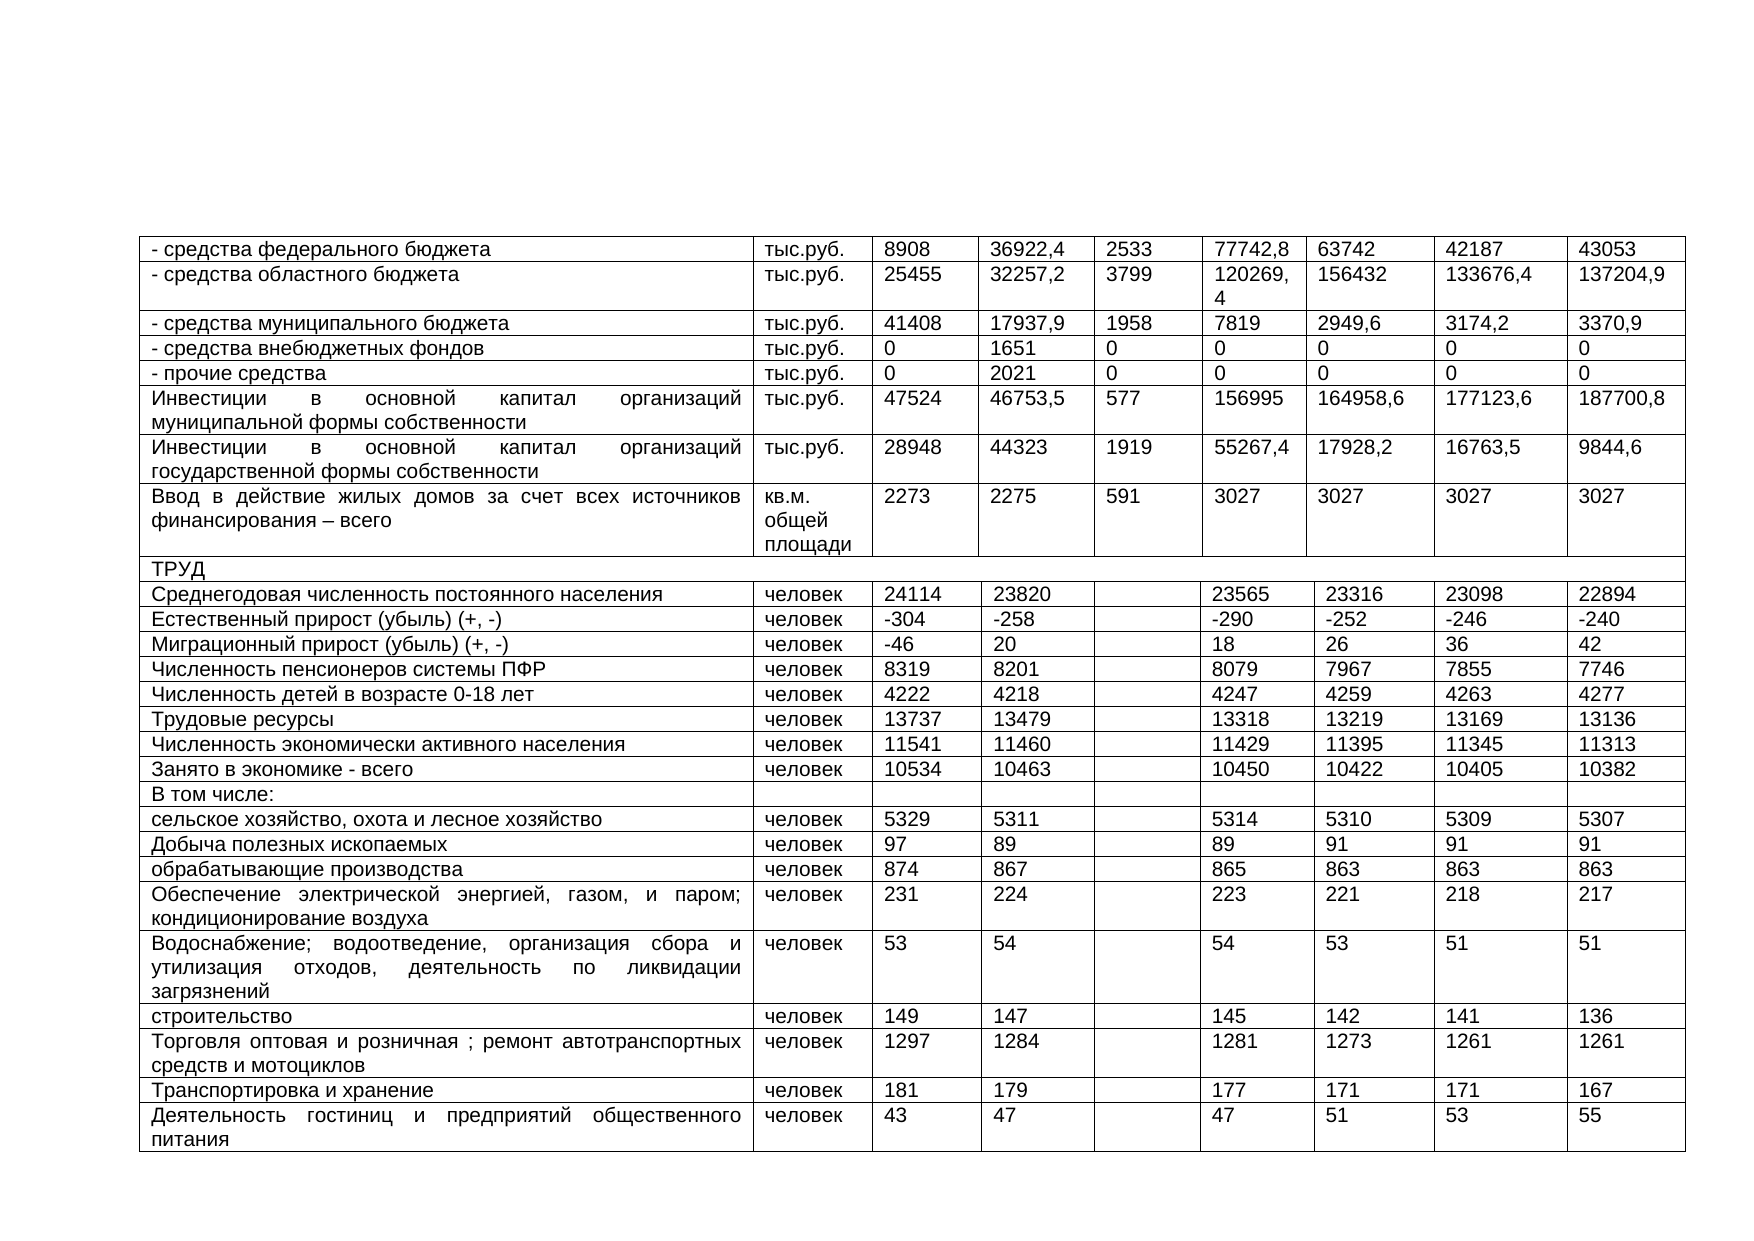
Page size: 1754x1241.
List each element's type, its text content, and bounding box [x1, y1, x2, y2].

table_cell 51 [1435, 931, 1567, 1003]
table_cell 3027 [1435, 484, 1567, 556]
table_cell сельское хозяйство, охота и лесное хозяйство [140, 807, 753, 831]
table_cell 17928,2 [1307, 435, 1434, 483]
table_cell 7746 [1568, 657, 1685, 681]
table_cell 1261 [1568, 1029, 1685, 1077]
table_cell 1651 [979, 336, 1094, 360]
table_cell человек [754, 757, 872, 781]
table_cell 47 [982, 1103, 1094, 1151]
table_cell Инвестиции в основной капитал организаций государственной формы собственности [140, 435, 753, 483]
table_cell 0 [873, 361, 978, 385]
table_cell [1095, 607, 1200, 631]
table_cell 3027 [1203, 484, 1306, 556]
table_cell 3370,9 [1568, 311, 1685, 335]
table_cell 42 [1568, 632, 1685, 656]
table_cell 865 [1201, 857, 1314, 881]
table_cell Инвестиции в основной капитал организаций муниципальной формы собственности [140, 386, 753, 434]
table_cell [1095, 732, 1200, 756]
table_cell -246 [1435, 607, 1567, 631]
table_cell 2021 [979, 361, 1094, 385]
table_cell 4263 [1435, 682, 1567, 706]
table_cell 3174,2 [1435, 311, 1567, 335]
table_cell 43053 [1568, 237, 1685, 261]
table_cell 1297 [873, 1029, 981, 1077]
table_cell 0 [873, 336, 978, 360]
table_cell 2273 [873, 484, 978, 556]
table_cell 26 [1315, 632, 1434, 656]
table_cell 55 [1568, 1103, 1685, 1151]
table_cell 156432 [1307, 262, 1434, 310]
table_cell 51 [1568, 931, 1685, 1003]
table_cell 11460 [982, 732, 1094, 756]
table_cell Обеспечение электрической энергией, газом, и паром; кондиционирование воздуха [140, 882, 753, 930]
table_cell 2275 [979, 484, 1094, 556]
table_cell 10382 [1568, 757, 1685, 781]
table_cell 42187 [1435, 237, 1567, 261]
table_cell ТРУД [140, 557, 1685, 581]
table_cell -304 [873, 607, 981, 631]
table_cell -290 [1201, 607, 1314, 631]
table_cell 43 [873, 1103, 981, 1151]
table_cell 28948 [873, 435, 978, 483]
table_cell 1273 [1315, 1029, 1434, 1077]
table_cell 171 [1435, 1078, 1567, 1102]
table_cell 97 [873, 832, 981, 856]
table_cell 1284 [982, 1029, 1094, 1077]
table_cell 53 [1315, 931, 1434, 1003]
table_cell 91 [1435, 832, 1567, 856]
table_cell 9844,6 [1568, 435, 1685, 483]
table_cell Численность пенсионеров системы ПФР [140, 657, 753, 681]
table_cell [1095, 931, 1200, 1003]
table_cell [1095, 707, 1200, 731]
table_cell человек [754, 682, 872, 706]
table_cell человек [754, 632, 872, 656]
table_cell -46 [873, 632, 981, 656]
table_cell тыс.руб. [754, 435, 872, 483]
table_cell 1919 [1095, 435, 1202, 483]
table_cell человек [754, 1078, 872, 1102]
table_cell Естественный прирост (убыль) (+, -) [140, 607, 753, 631]
table_cell 77742,8 [1203, 237, 1306, 261]
table_cell 179 [982, 1078, 1094, 1102]
table_cell 4277 [1568, 682, 1685, 706]
table_cell 0 [1435, 336, 1567, 360]
table_cell [1095, 757, 1200, 781]
table_cell 5329 [873, 807, 981, 831]
table_cell [1095, 1004, 1200, 1028]
table_cell 4222 [873, 682, 981, 706]
table_cell 149 [873, 1004, 981, 1028]
table_cell [1095, 857, 1200, 881]
table_cell 13318 [1201, 707, 1314, 731]
table_cell 53 [873, 931, 981, 1003]
table_cell 8908 [873, 237, 978, 261]
table_cell 164958,6 [1307, 386, 1434, 434]
table_cell 91 [1315, 832, 1434, 856]
table_cell 577 [1095, 386, 1202, 434]
table_cell 5309 [1435, 807, 1567, 831]
table_cell 13169 [1435, 707, 1567, 731]
table_cell 2533 [1095, 237, 1202, 261]
table_cell [873, 782, 981, 806]
table_cell -240 [1568, 607, 1685, 631]
table_cell строительство [140, 1004, 753, 1028]
table_cell 36 [1435, 632, 1567, 656]
table_cell 0 [1203, 336, 1306, 360]
table_cell 223 [1201, 882, 1314, 930]
table_cell 4247 [1201, 682, 1314, 706]
table_cell 1281 [1201, 1029, 1314, 1077]
table_cell 16763,5 [1435, 435, 1567, 483]
table_cell [1095, 1078, 1200, 1102]
table_cell 231 [873, 882, 981, 930]
table_cell человек [754, 707, 872, 731]
table_cell 44323 [979, 435, 1094, 483]
table_cell человек [754, 1004, 872, 1028]
table_cell 0 [1435, 361, 1567, 385]
table_cell 177123,6 [1435, 386, 1567, 434]
table_cell тыс.руб. [754, 361, 872, 385]
table_cell 863 [1315, 857, 1434, 881]
table_cell человек [754, 1029, 872, 1077]
table_cell [982, 782, 1094, 806]
table_cell 0 [1307, 361, 1434, 385]
table_cell 25455 [873, 262, 978, 310]
table_cell 10450 [1201, 757, 1314, 781]
table_cell 8201 [982, 657, 1094, 681]
table_cell 171 [1315, 1078, 1434, 1102]
table_cell Добыча полезных ископаемых [140, 832, 753, 856]
table_cell 0 [1307, 336, 1434, 360]
table_cell 1261 [1435, 1029, 1567, 1077]
table_cell 2949,6 [1307, 311, 1434, 335]
table_cell 53 [1435, 1103, 1567, 1151]
table_cell 145 [1201, 1004, 1314, 1028]
table_cell тыс.руб. [754, 262, 872, 310]
table_cell 54 [982, 931, 1094, 1003]
table_cell [1095, 657, 1200, 681]
table_cell 181 [873, 1078, 981, 1102]
table_cell [1315, 782, 1434, 806]
table_cell 5307 [1568, 807, 1685, 831]
table_cell 41408 [873, 311, 978, 335]
table_cell 17937,9 [979, 311, 1094, 335]
table_cell 11429 [1201, 732, 1314, 756]
table_cell 142 [1315, 1004, 1434, 1028]
table_cell 0 [1203, 361, 1306, 385]
table_cell 137204,9 [1568, 262, 1685, 310]
table_cell [1095, 882, 1200, 930]
table_cell [1095, 832, 1200, 856]
table_cell человек [754, 832, 872, 856]
table_cell 133676,4 [1435, 262, 1567, 310]
table_cell 221 [1315, 882, 1434, 930]
table_cell 5310 [1315, 807, 1434, 831]
table_cell 23820 [982, 582, 1094, 606]
table_cell 5311 [982, 807, 1094, 831]
table_cell Среднегодовая численность постоянного населения [140, 582, 753, 606]
table_cell 7855 [1435, 657, 1567, 681]
table_cell 11313 [1568, 732, 1685, 756]
table_cell [1095, 1029, 1200, 1077]
table_cell 867 [982, 857, 1094, 881]
table_cell 11345 [1435, 732, 1567, 756]
table_cell 0 [1095, 361, 1202, 385]
table_cell 47524 [873, 386, 978, 434]
table_cell -252 [1315, 607, 1434, 631]
table_cell 3799 [1095, 262, 1202, 310]
table_cell 18 [1201, 632, 1314, 656]
table_cell 13737 [873, 707, 981, 731]
table_cell - средства муниципального бюджета [140, 311, 753, 335]
table_cell 10405 [1435, 757, 1567, 781]
table_cell 47 [1201, 1103, 1314, 1151]
table_cell 1958 [1095, 311, 1202, 335]
table_cell 11395 [1315, 732, 1434, 756]
table_cell 591 [1095, 484, 1202, 556]
table_cell 217 [1568, 882, 1685, 930]
table_cell -258 [982, 607, 1094, 631]
table_cell 0 [1095, 336, 1202, 360]
table_cell тыс.руб. [754, 336, 872, 360]
table_cell Трудовые ресурсы [140, 707, 753, 731]
table_cell человек [754, 857, 872, 881]
table_cell 24114 [873, 582, 981, 606]
table_cell 8079 [1201, 657, 1314, 681]
table_cell [1095, 1103, 1200, 1151]
table_cell - средства внебюджетных фондов [140, 336, 753, 360]
table_cell 863 [1568, 857, 1685, 881]
table_cell человек [754, 732, 872, 756]
table_cell 22894 [1568, 582, 1685, 606]
table_cell [754, 782, 872, 806]
table_cell 3027 [1307, 484, 1434, 556]
table_cell 147 [982, 1004, 1094, 1028]
table_cell Деятельность гостиниц и предприятий общественного питания [140, 1103, 753, 1151]
table_cell тыс.руб. [754, 237, 872, 261]
table_cell 23098 [1435, 582, 1567, 606]
table_cell 91 [1568, 832, 1685, 856]
table_cell [1435, 782, 1567, 806]
table_cell 32257,2 [979, 262, 1094, 310]
table_cell обрабатывающие производства [140, 857, 753, 881]
table_cell тыс.руб. [754, 311, 872, 335]
table_cell Численность экономически активного населения [140, 732, 753, 756]
table_cell Торговля оптовая и розничная ; ремонт автотранспортных средств и мотоциклов [140, 1029, 753, 1077]
table_cell 156995 [1203, 386, 1306, 434]
table_cell 51 [1315, 1103, 1434, 1151]
table_cell 89 [1201, 832, 1314, 856]
table_cell - прочие средства [140, 361, 753, 385]
table_cell 20 [982, 632, 1094, 656]
table_cell 120269,4 [1203, 262, 1306, 310]
table_cell 11541 [873, 732, 981, 756]
table_cell 0 [1568, 361, 1685, 385]
table_cell [1095, 682, 1200, 706]
table_cell 4259 [1315, 682, 1434, 706]
table_cell 13479 [982, 707, 1094, 731]
table_cell Занято в экономике - всего [140, 757, 753, 781]
table_cell - средства областного бюджета [140, 262, 753, 310]
table_cell - средства федерального бюджета [140, 237, 753, 261]
table_cell [1568, 782, 1685, 806]
table_cell человек [754, 882, 872, 930]
table_cell кв.м. общей площади [754, 484, 872, 556]
table_cell 63742 [1307, 237, 1434, 261]
table_cell 167 [1568, 1078, 1685, 1102]
table_cell 3027 [1568, 484, 1685, 556]
table_cell 23565 [1201, 582, 1314, 606]
table_cell 4218 [982, 682, 1094, 706]
table_cell 8319 [873, 657, 981, 681]
table_cell [1095, 582, 1200, 606]
table_cell человек [754, 931, 872, 1003]
table_cell 54 [1201, 931, 1314, 1003]
table_cell 136 [1568, 1004, 1685, 1028]
table_cell 10534 [873, 757, 981, 781]
table_cell 89 [982, 832, 1094, 856]
table_cell Численность детей в возрасте 0-18 лет [140, 682, 753, 706]
table_cell человек [754, 607, 872, 631]
table_cell 863 [1435, 857, 1567, 881]
table_cell 218 [1435, 882, 1567, 930]
table_cell 7819 [1203, 311, 1306, 335]
table_cell 224 [982, 882, 1094, 930]
table_cell человек [754, 1103, 872, 1151]
table_cell человек [754, 807, 872, 831]
table_cell 46753,5 [979, 386, 1094, 434]
table_cell человек [754, 582, 872, 606]
table_cell 874 [873, 857, 981, 881]
table_cell 187700,8 [1568, 386, 1685, 434]
table_cell 7967 [1315, 657, 1434, 681]
table_cell 5314 [1201, 807, 1314, 831]
table_cell 177 [1201, 1078, 1314, 1102]
table_cell [1095, 807, 1200, 831]
table_cell В том числе: [140, 782, 753, 806]
table_cell человек [754, 657, 872, 681]
table_cell 0 [1568, 336, 1685, 360]
table_cell 55267,4 [1203, 435, 1306, 483]
table_cell Ввод в действие жилых домов за счет всех источников финансирования – всего [140, 484, 753, 556]
table_cell [1095, 782, 1200, 806]
table_cell Миграционный прирост (убыль) (+, -) [140, 632, 753, 656]
table_cell 141 [1435, 1004, 1567, 1028]
table_cell тыс.руб. [754, 386, 872, 434]
table_cell 10463 [982, 757, 1094, 781]
table_cell Водоснабжение; водоотведение, организация сбора и утилизация отходов, деятельность по ликвидации загрязнений [140, 931, 753, 1003]
table_cell 13136 [1568, 707, 1685, 731]
table_cell 23316 [1315, 582, 1434, 606]
table_cell 36922,4 [979, 237, 1094, 261]
table_cell [1095, 632, 1200, 656]
table_cell [1201, 782, 1314, 806]
table_cell 10422 [1315, 757, 1434, 781]
table_cell 13219 [1315, 707, 1434, 731]
table_cell Транспортировка и хранение [140, 1078, 753, 1102]
